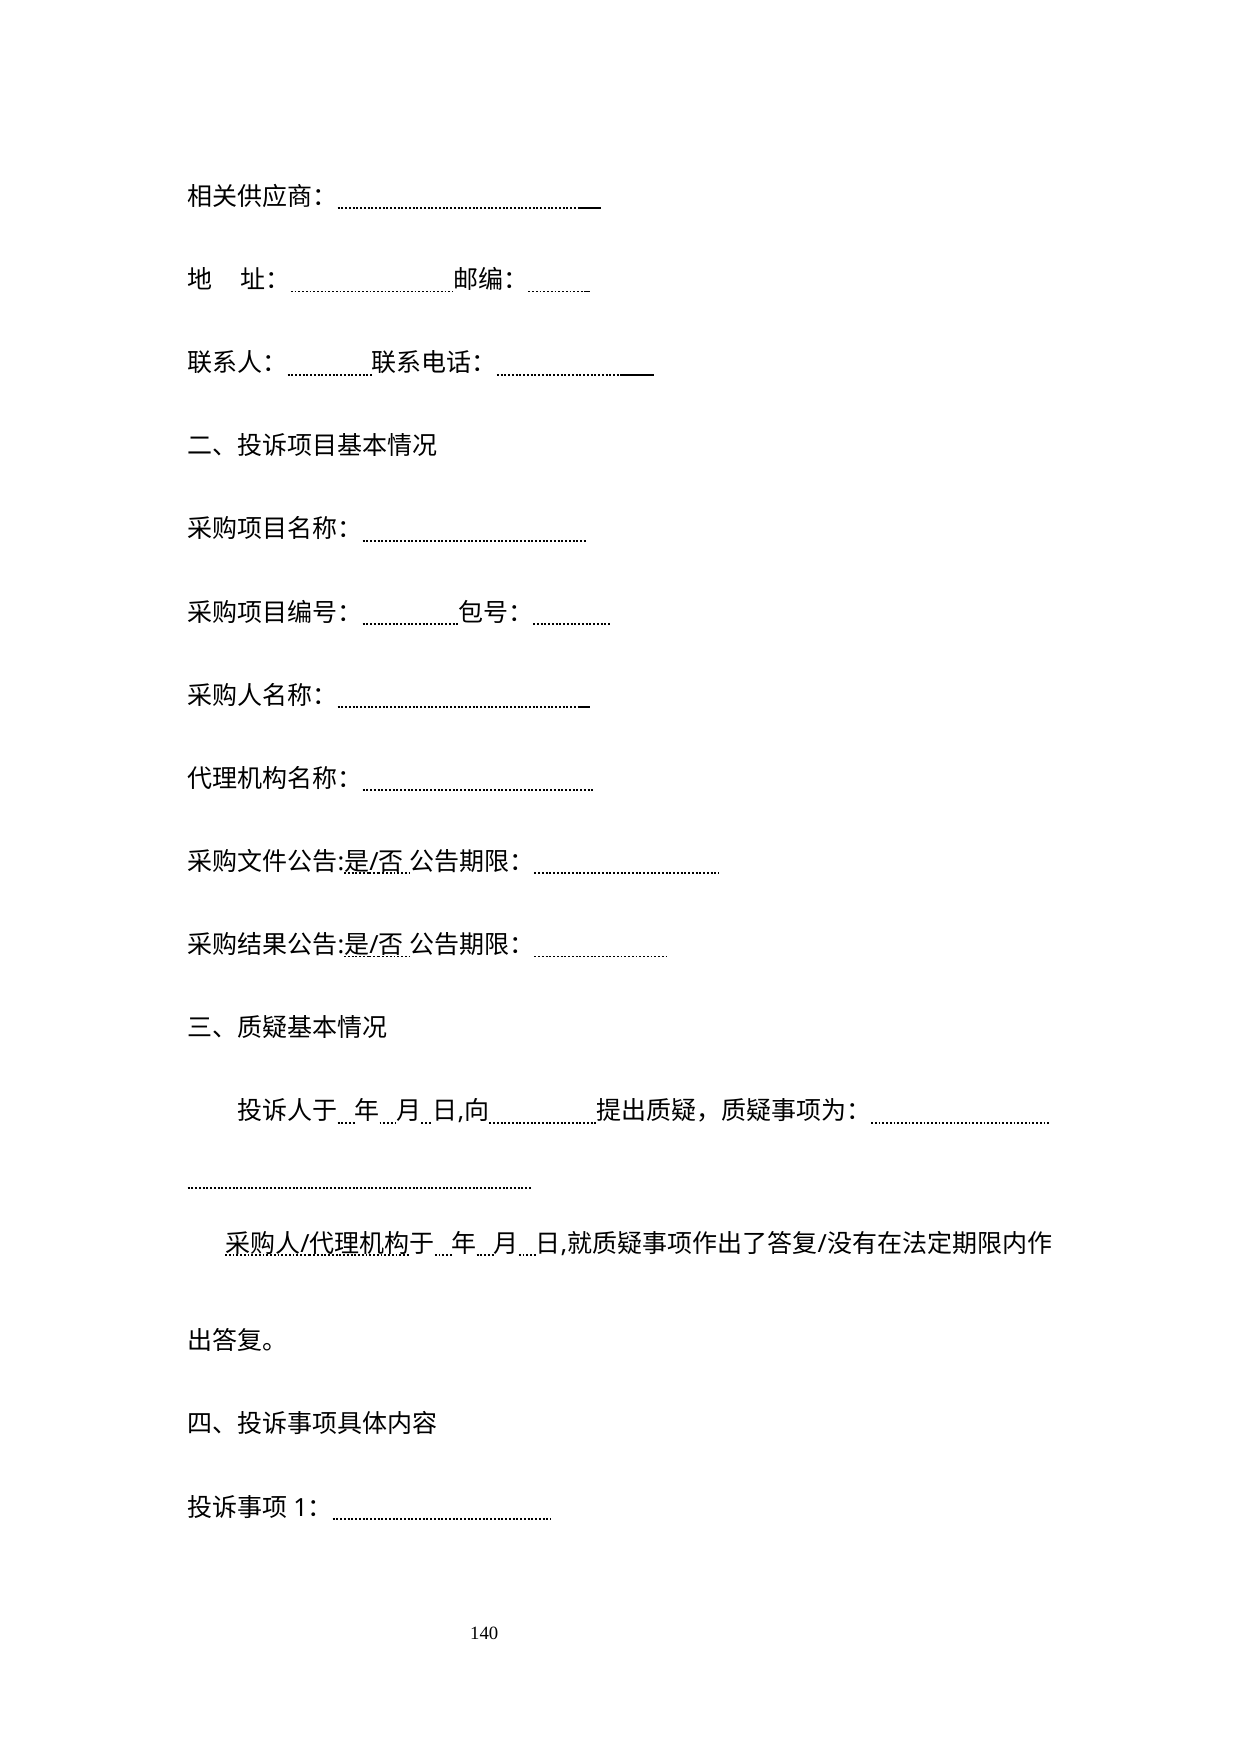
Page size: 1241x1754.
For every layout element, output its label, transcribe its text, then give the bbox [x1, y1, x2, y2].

text 二、投诉项目基本情况 [187, 411, 1053, 476]
text 三、质疑基本情况 [187, 993, 1053, 1058]
text 采购人名称： [187, 661, 1053, 726]
text 采购结果公告:是/否 公告期限： [187, 910, 1053, 975]
text 四、投诉事项具体内容 [187, 1389, 1053, 1454]
text 地 址： 邮编： [187, 245, 1053, 310]
text 采购项目编号： 包号： [187, 578, 1053, 643]
text 联系人： 联系电话： [187, 328, 1053, 393]
text 投诉事项 1： [187, 1473, 1053, 1538]
text 采购文件公告:是/否 公告期限： [187, 827, 1053, 892]
text 代理机构名称： [187, 744, 1053, 809]
text 投诉人于 年 月 日,向 提出质疑，质疑事项为： [187, 1076, 1053, 1141]
text 采购人/代理机构于 年 月 日,就质疑事项作出了答复/没有在法定期限内作出答复。 [187, 1209, 1053, 1371]
text 采购项目名称： [187, 494, 1053, 559]
text 相关供应商： [187, 162, 1053, 227]
